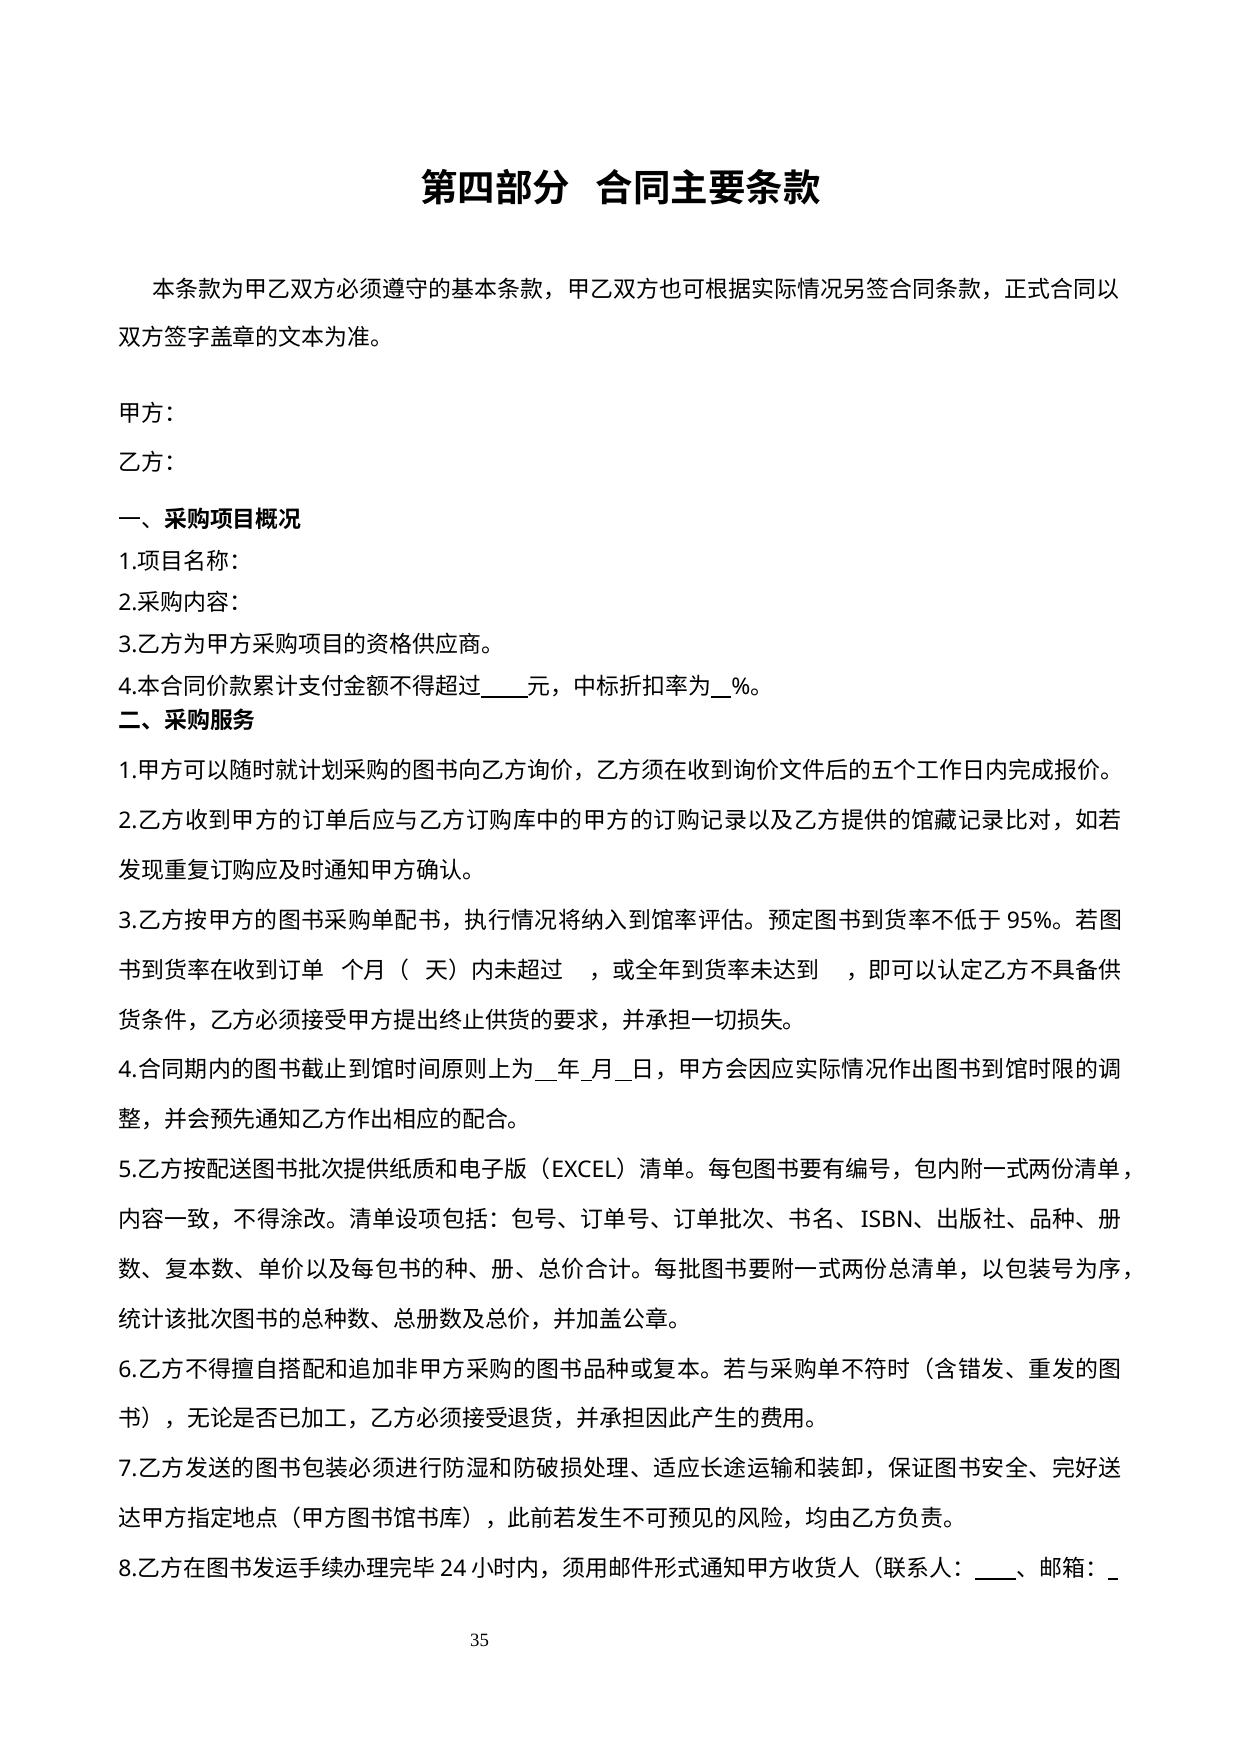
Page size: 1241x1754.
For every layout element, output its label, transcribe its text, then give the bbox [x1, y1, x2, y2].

list 3.乙方按甲方的图书采购单配书，执行情况将纳入到馆率评估。预定图书到货率不低于95%。若图书到货率在收到订单 个月（ 天）内未超过 ，或全年到货率未达到 ，即可以认定乙方不具备供货条件，乙方必须接受甲方提出终止供货的要求，并承担一切损失。 [118, 902, 1122, 1035]
list 2.乙方收到甲方的订单后应与乙方订购库中的甲方的订购记录以及乙方提供的馆藏记录比对，如若发现重复订购应及时通知甲方确认。 [118, 802, 1122, 885]
subtitle 第四部分 合同主要条款 [118, 158, 1122, 212]
list 采购服务 [118, 702, 1122, 736]
list 1.甲方可以随时就计划采购的图书向乙方询价，乙方须在收到询价文件后的五个工作日内完成报价。 [118, 752, 1122, 786]
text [118, 1550, 1122, 1583]
list 7.乙方发送的图书包装必须进行防湿和防破损处理、适应长途运输和装卸，保证图书安全、完好送达甲方指定地点（甲方图书馆书库），此前若发生不可预见的风险，均由乙方负责。 [118, 1450, 1122, 1533]
list 4.本合同价款累计支付金额不得超过 元，中标折扣率为 %。 [118, 661, 1122, 702]
list 6.乙方不得擅自搭配和追加非甲方采购的图书品种或复本。若与采购单不符时（含错发、重发的图书），无论是否已加工，乙方必须接受退货，并承担因此产生的费用。 [118, 1350, 1122, 1433]
list 1.项目名称： [118, 536, 1122, 577]
list 3.乙方为甲方采购项目的资格供应商。 [118, 619, 1122, 661]
list 4.合同期内的图书截止到馆时间原则上为 年 月 日，甲方会因应实际情况作出图书到馆时限的调整，并会预先通知乙方作出相应的配合。 [118, 1051, 1122, 1134]
list 采购项目概况 [118, 494, 1122, 536]
list 5.乙方按配送图书批次提供纸质和电子版（EXCEL）清单。每包图书要有编号，包内附一式两份清单，内容一致，不得涂改。清单设项包括：包号、订单号、订单批次、书名、ISBN、出版社、品种、册数、复本数、单价以及每包书的种、册、总价合计。每批图书要附一式两份总清单，以包装号为序，统计该批次图书的总种数、总册数及总价，并加盖公章。 [118, 1151, 1122, 1334]
text 甲方： [118, 394, 1122, 428]
text 本条款为甲乙双方必须遵守的基本条款，甲乙双方也可根据实际情况另签合同条款，正式合同以双方签字盖章的文本为准。 [118, 259, 1122, 355]
text 乙方： [118, 444, 1122, 477]
list 2.采购内容： [118, 577, 1122, 619]
